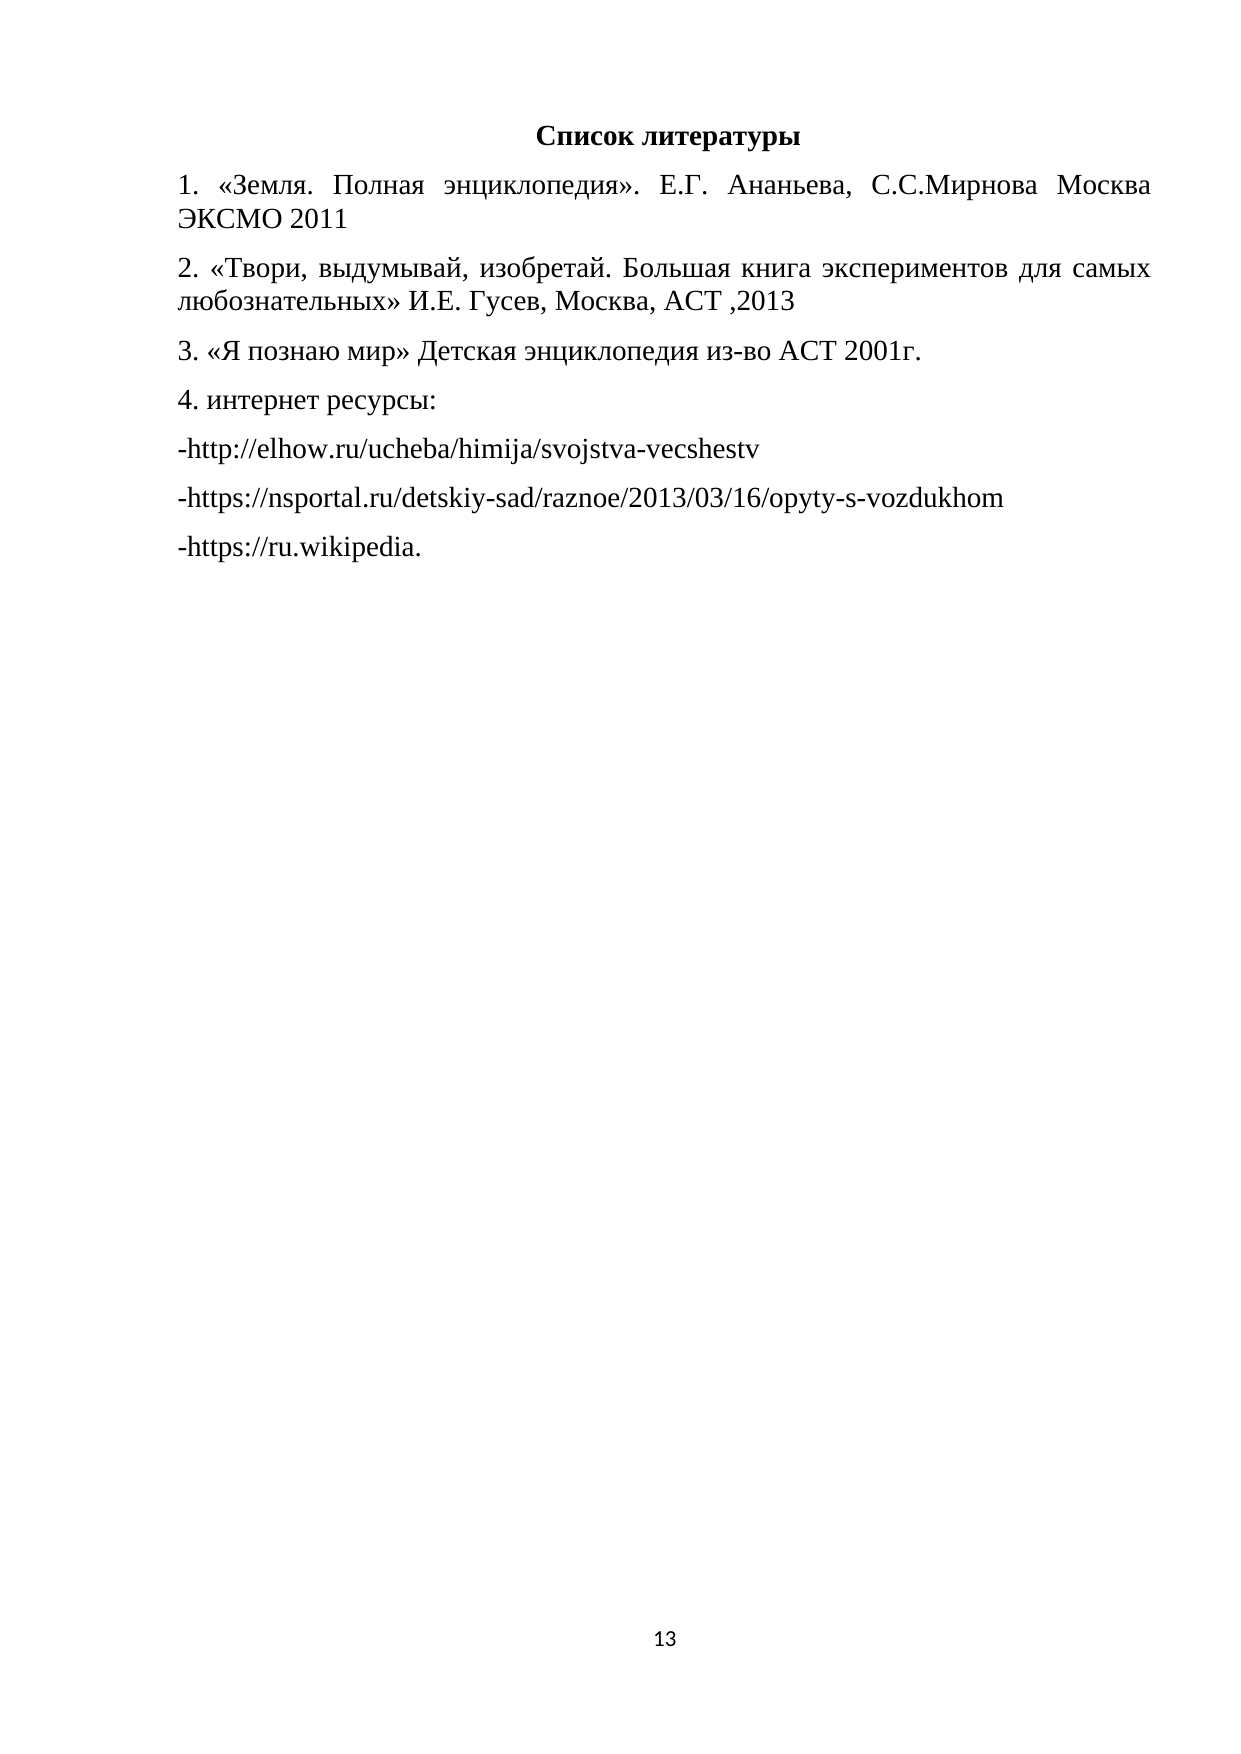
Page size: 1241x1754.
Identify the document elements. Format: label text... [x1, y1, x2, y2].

text -http://elhow.ru/ucheba/himija/svojstva-vecshestv [177, 431, 1152, 464]
text -https://nsportal.ru/detskiy-sad/raznoe/2013/03/16/opyty-s-vozdukhom [177, 480, 1152, 514]
text 1. «Земля. Полная энциклопедия». Е.Г. Ананьева, С.С.Мирнова Москва ЭКСМО 2011 [177, 167, 1152, 234]
text Список литературы [177, 118, 1152, 152]
text 3. «Я познаю мир» Детская энциклопедия из-во АСТ 2001г. [177, 333, 1152, 366]
text -https://ru.wikipedia. [177, 529, 1152, 563]
text 4. интернет ресурсы: [177, 382, 1152, 415]
text 2. «Твори, выдумывай, изобретай. Большая книга экспериментов для самых любознательных» И.Е. Гусев, Москва, АСТ ,2013 [177, 250, 1152, 317]
